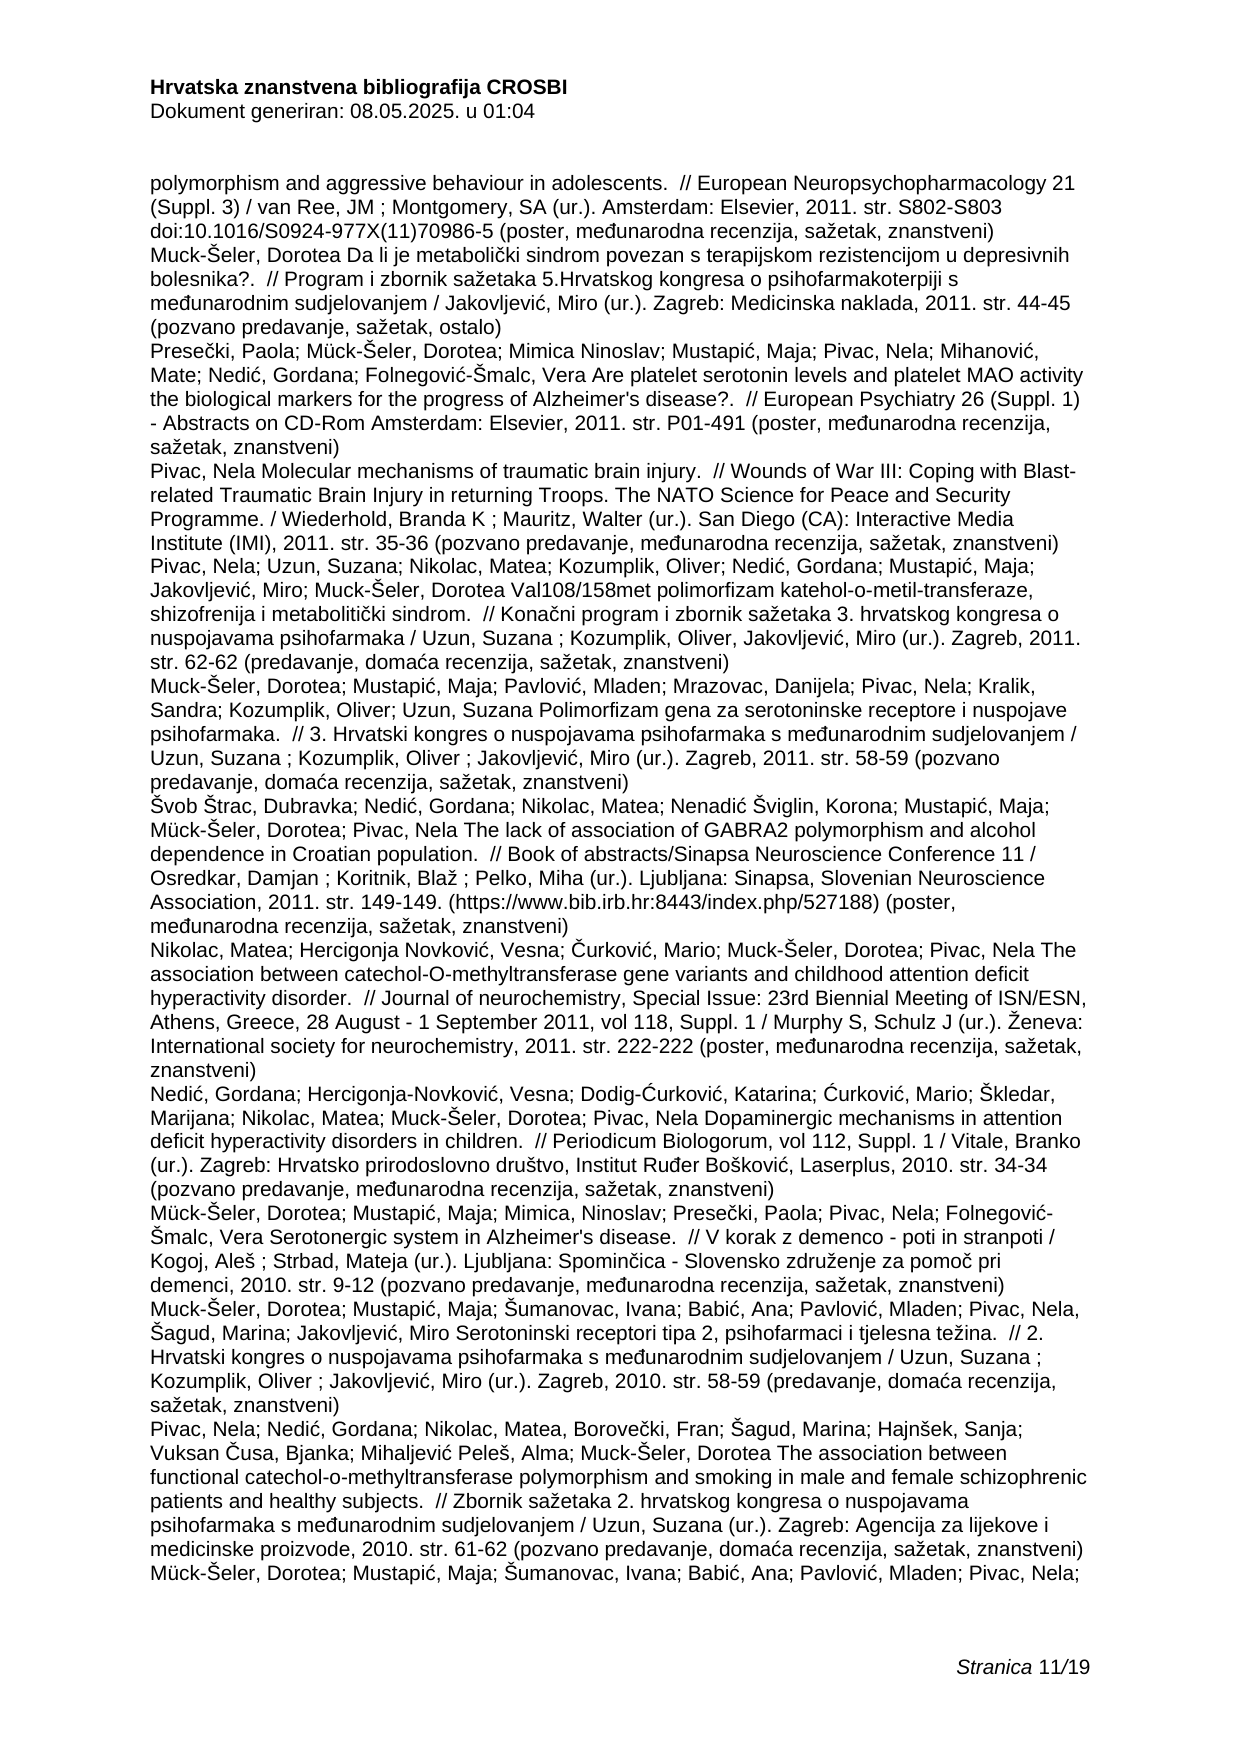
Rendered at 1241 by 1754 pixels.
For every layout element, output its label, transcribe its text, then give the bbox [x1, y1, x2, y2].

text Muck-Šeler, Dorotea [150, 243, 1090, 339]
text Pivac, Nela; Uzun, Suzana; Nikolac, Matea; Kozumplik, Oliver; Nedić, Gordana; Mustapić, Maja; Jakovljević, Miro; Muck-Šeler, Dorotea [150, 554, 1090, 674]
text Nikolac, Matea; Hercigonja Novković, Vesna; Čurković, Mario; Muck-Šeler, Dorotea; Pivac, Nela [150, 938, 1090, 1081]
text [150, 1561, 1090, 1584]
text Pivac, Nela [150, 458, 1090, 554]
text Presečki, Paola; Mück-Šeler, Dorotea; Mimica Ninoslav; Mustapić, Maja; Pivac, Nela; Mihanović, Mate; Nedić, Gordana; Folnegović-Šmalc, Vera [150, 339, 1090, 458]
text Muck-Šeler, Dorotea; Mustapić, Maja; Šumanovac, Ivana; Babić, Ana; Pavlović, Mladen; Pivac, Nela, Šagud, Marina; Jakovljević, Miro [150, 1297, 1090, 1417]
text Muck-Šeler, Dorotea; Mustapić, Maja; Pavlović, Mladen; Mrazovac, Danijela; Pivac, Nela; Kralik, Sandra; Kozumplik, Oliver; Uzun, Suzana [150, 674, 1090, 794]
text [150, 171, 1090, 243]
text Švob Štrac, Dubravka; Nedić, Gordana; Nikolac, Matea; Nenadić Šviglin, Korona; Mustapić, Maja; Mück-Šeler, Dorotea; Pivac, Nela [150, 794, 1090, 938]
text Pivac, Nela; Nedić, Gordana; Nikolac, Matea, Borovečki, Fran; Šagud, Marina; Hajnšek, Sanja; Vuksan Čusa, Bjanka; Mihaljević Peleš, Alma; Muck-Šeler, Dorotea [150, 1417, 1090, 1561]
text Mück-Šeler, Dorotea; Mustapić, Maja; Mimica, Ninoslav; Presečki, Paola; Pivac, Nela; Folnegović-Šmalc, Vera [150, 1201, 1090, 1297]
text Nedić, Gordana; Hercigonja-Novković, Vesna; Dodig-Ćurković, Katarina; Ćurković, Mario; Škledar, Marijana; Nikolac, Matea; Muck-Šeler, Dorotea; Pivac, Nela [150, 1081, 1090, 1201]
